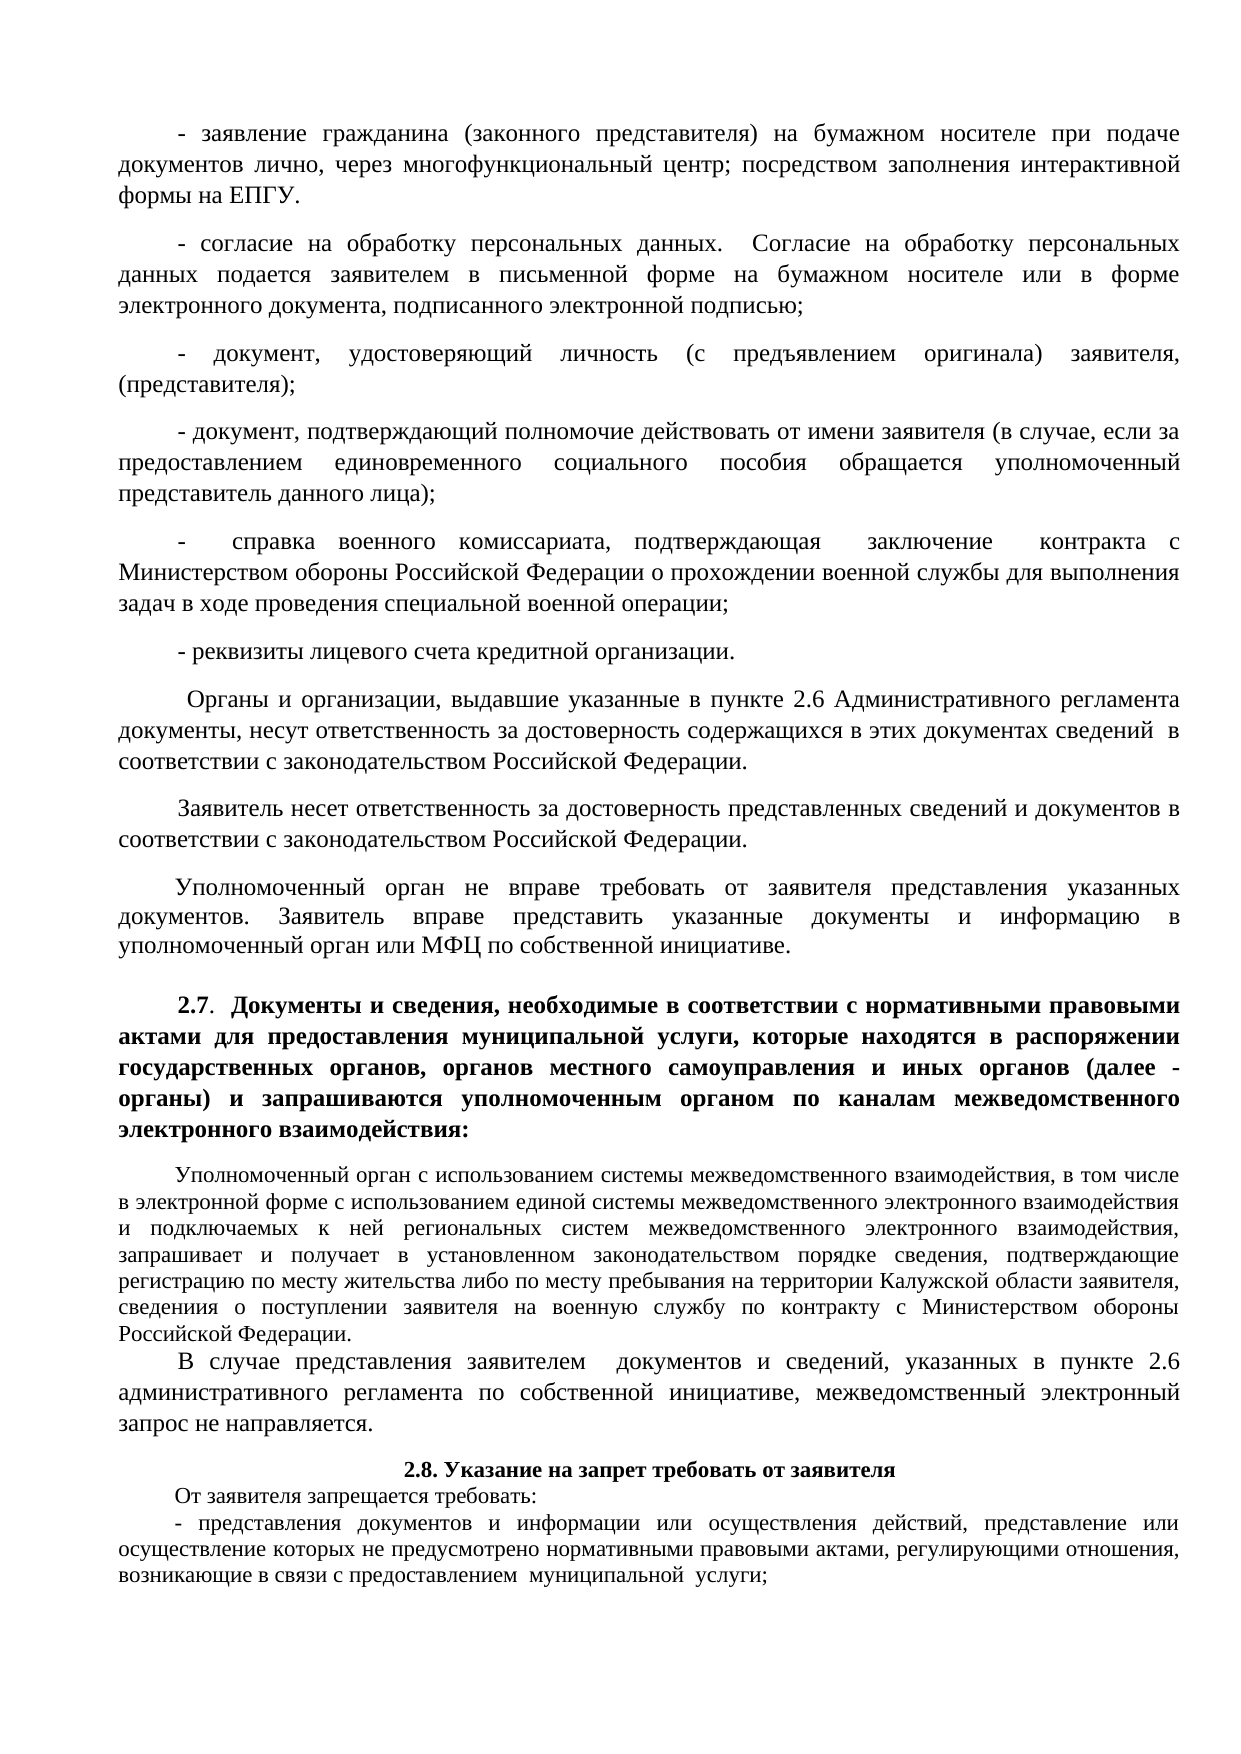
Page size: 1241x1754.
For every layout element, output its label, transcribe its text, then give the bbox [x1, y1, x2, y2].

text 2.7. Документы и сведения, необходимые в соответствии с нормативными правовыми актами для предоставления муниципальной услуги, которые находятся в распоряжении государственных органов, органов местного самоуправления и иных органов (далее - органы) и запрашиваются уполномоченным органом по каналам межведомственного электронного взаимодействия: [118, 990, 1181, 1143]
text В случае представления заявителем документов и сведений, указанных в пункте 2.6 административного регламента по собственной инициативе, межведомственный электронный запрос не направляется. [118, 1346, 1181, 1437]
text - документ, подтверждающий полномочие действовать от имени заявителя (в случае, если за предоставлением единовременного социального пособия обращается уполномоченный представитель данного лица); [118, 416, 1181, 507]
title 2.8. Указание на запрет требовать от заявителя [118, 1456, 1181, 1482]
text - представления документов и информации или осуществления действий, представление или осуществление которых не предусмотрено нормативными правовыми актами, регулирующими отношения, возникающие в связи с предоставлением муниципальной услуги; [118, 1508, 1181, 1588]
text - документ, удостоверяющий личность (с предъявлением оригинала) заявителя, (представителя); [118, 338, 1181, 397]
text Заявитель несет ответственность за достоверность представленных сведений и документов в соответствии с законодательством Российской Федерации. [118, 793, 1181, 853]
text Органы и организации, выдавшие указанные в пункте 2.6 Административного регламента документы, несут ответственность за достоверность содержащихся в этих документах сведений в соответствии с законодательством Российской Федерации. [118, 684, 1181, 774]
text От заявителя запрещается требовать: [118, 1482, 1181, 1508]
text - заявление гражданина (законного представителя) на бумажном носителе при подаче документов лично, через многофункциональный центр; посредством заполнения интерактивной формы на ЕПГУ. [118, 118, 1181, 209]
text - справка военного комиссариата, подтверждающая заключение контракта с Министерством обороны Российской Федерации о прохождении военной службы для выполнения задач в ходе проведения специальной военной операции; [118, 526, 1181, 617]
text Уполномоченный орган с использованием системы межведомственного взаимодействия, в том числе в электронной форме с использованием единой системы межведомственного электронного взаимодействия и подключаемых к ней региональных систем межведомственного электронного взаимодействия, запрашивает и получает в установленном законодательством порядке сведения, подтверждающие регистрацию по месту жительства либо по месту пребывания на территории Калужской области заявителя, сведениия о поступлении заявителя на военную службу по контракту с Министерством обороны Российской Федерации. [118, 1162, 1181, 1346]
text Уполномоченный орган не вправе требовать от заявителя представления указанных документов. Заявитель вправе представить указанные документы и информацию в уполномоченный орган или МФЦ по собственной инициативе. [118, 872, 1181, 958]
text - согласие на обработку персональных данных. Согласие на обработку персональных данных подается заявителем в письменной форме на бумажном носителе или в форме электронного документа, подписанного электронной подписью; [118, 228, 1181, 319]
text - реквизиты лицевого счета кредитной организации. [118, 636, 1181, 665]
